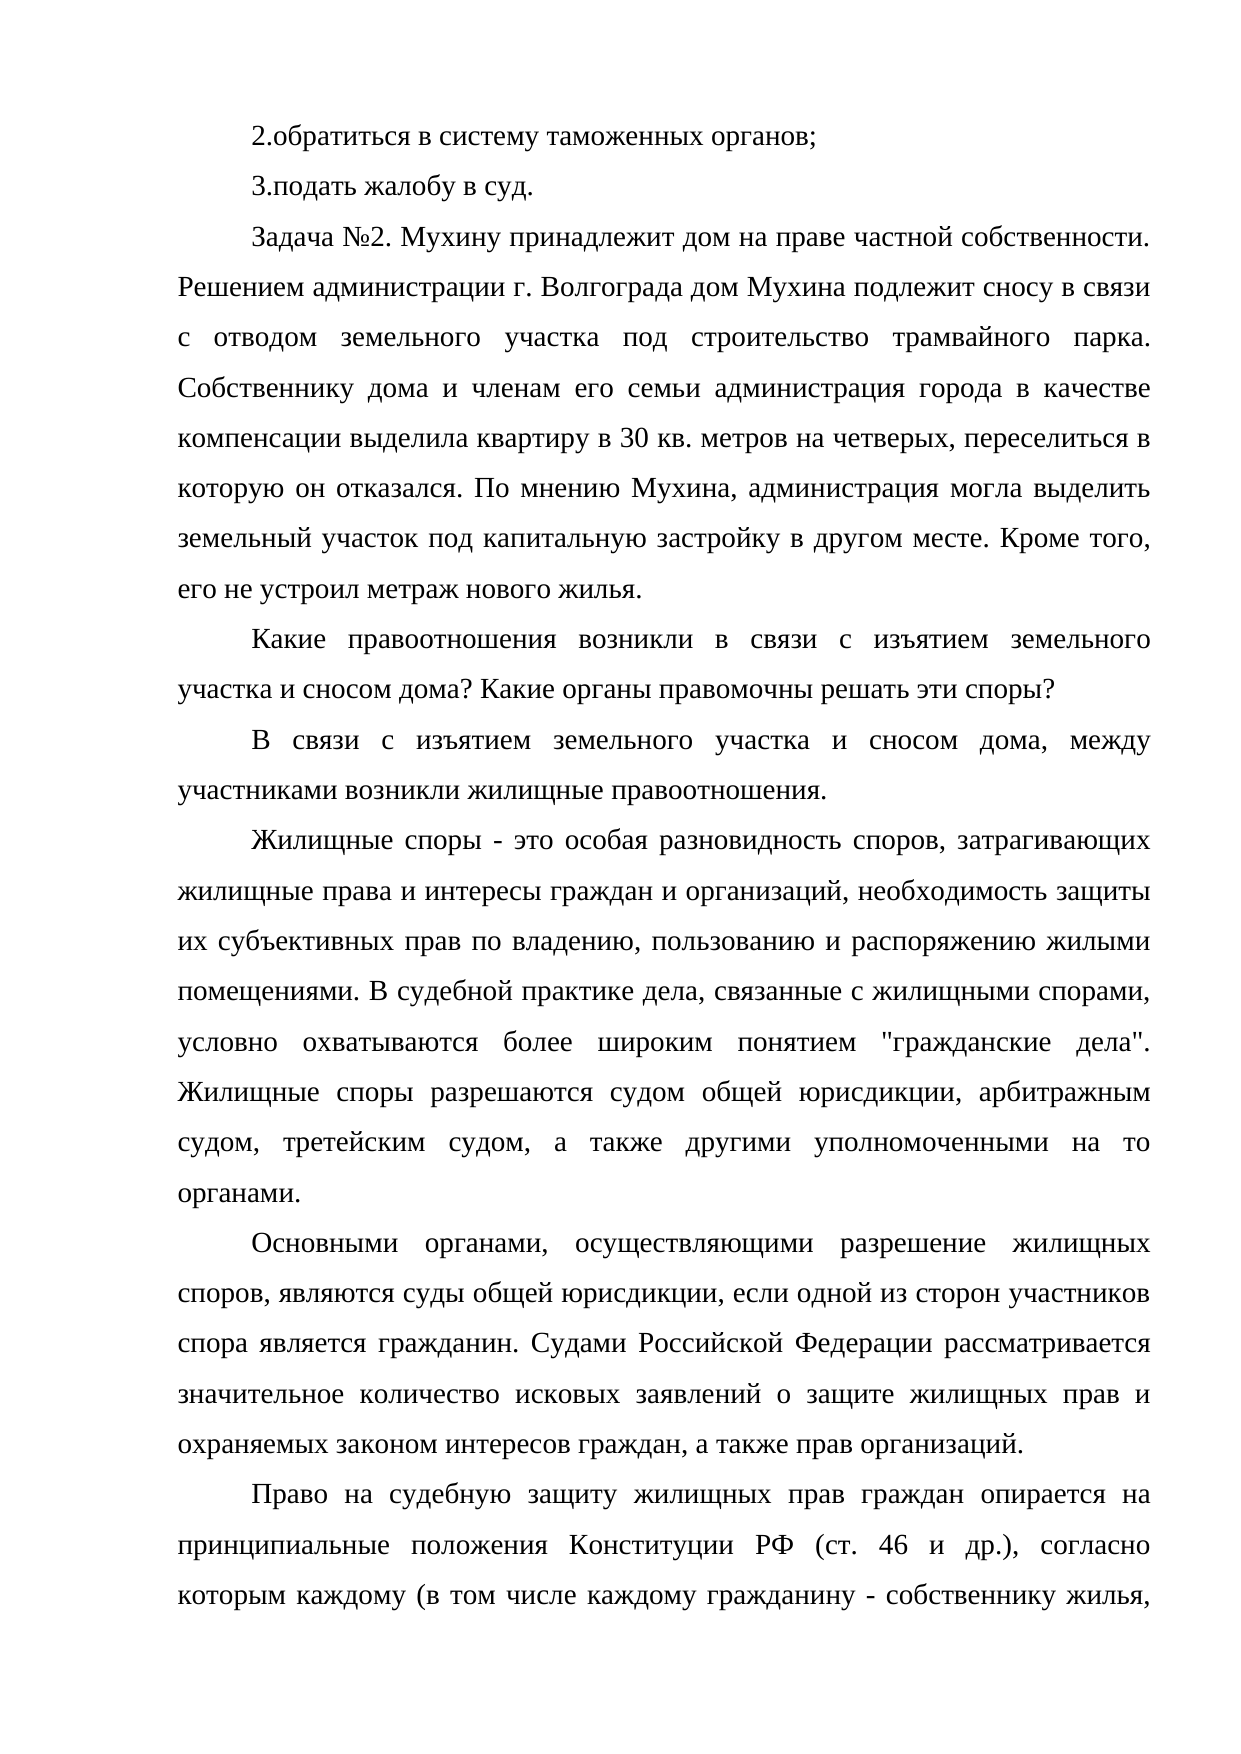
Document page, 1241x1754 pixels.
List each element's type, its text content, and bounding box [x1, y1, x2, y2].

text 3.подать жалобу в суд. [177, 168, 1152, 202]
text В связи с изъятием земельного участка и сносом дома, между участниками возникли жилищные правоотношения. [177, 722, 1152, 806]
text Основными органами, осуществляющими разрешение жилищных споров, являются суды общей юрисдикции, если одной из сторон участников спора является гражданин. Судами Российской Федерации рассматривается значительное количество исковых заявлений о защите жилищных прав и охраняемых законом интересов граждан, а также прав организаций. [177, 1225, 1152, 1460]
text Задача №2. Мухину принадлежит дом на праве частной собственности. Решением администрации г. Волгограда дом Мухина подлежит сносу в связи с отводом земельного участка под строительство трамвайного парка. Собственнику дома и членам его семьи администрация города в качестве компенсации выделила квартиру в на четверых, переселиться в которую он отказался. По мнению Мухина, администрация могла выделить земельный участок под капитальную застройку в другом месте. Кроме того, его не устроил метраж нового жилья. [177, 219, 1152, 604]
text Какие правоотношения возникли в связи с изъятием земельного участка и сносом дома? Какие органы правомочны решать эти споры? [177, 621, 1152, 705]
text Жилищные споры - это особая разновидность споров, затрагивающих жилищные права и интересы граждан и организаций, необходимость защиты их субъективных прав по владению, пользованию и распоряжению жилыми помещениями. В судебной практике дела, связанные с жилищными спорами, условно охватываются более широким понятием "гражданские дела". Жилищные споры разрешаются судом общей юрисдикции, арбитражным судом, третейским судом, а также другими уполномоченными на то органами. [177, 822, 1152, 1208]
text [177, 1477, 1152, 1611]
text 2.обратиться в систему таможенных органов; [177, 118, 1152, 152]
